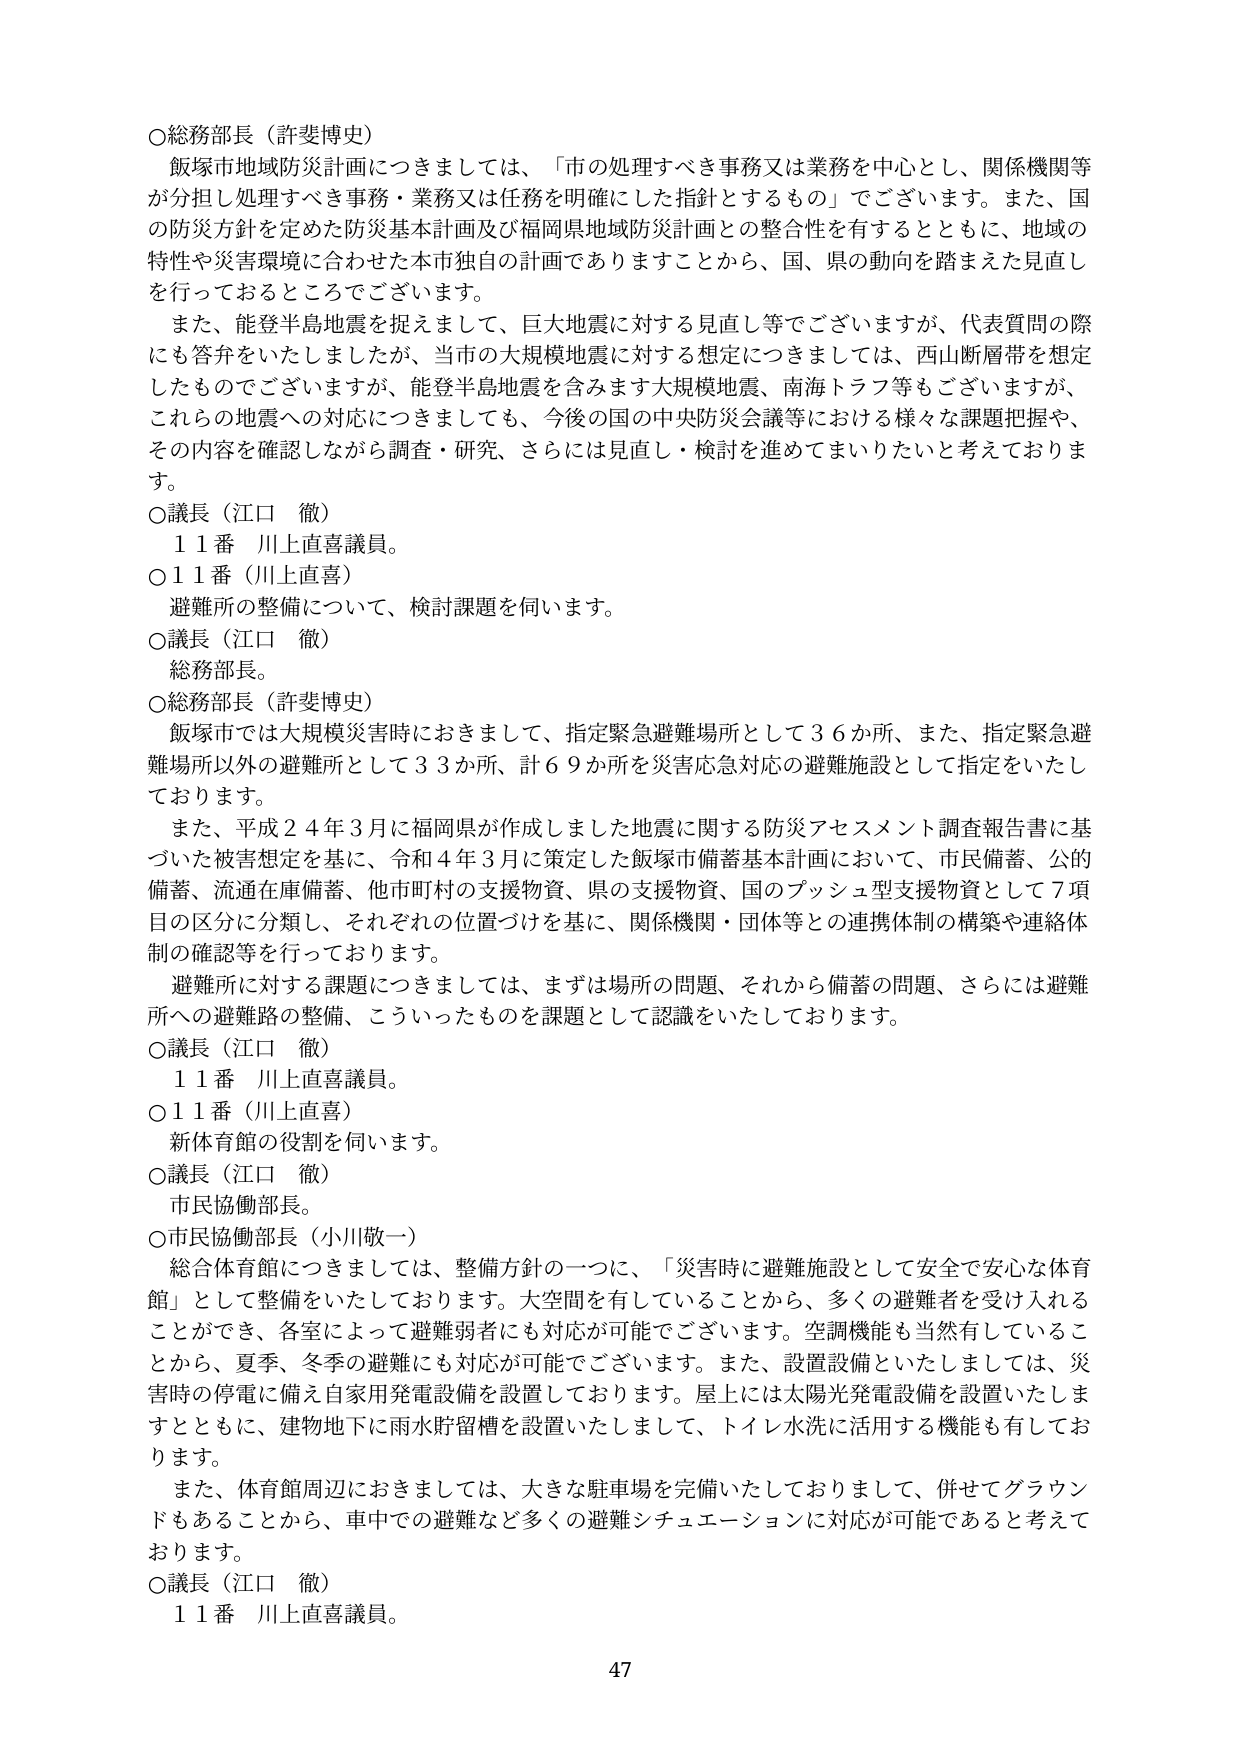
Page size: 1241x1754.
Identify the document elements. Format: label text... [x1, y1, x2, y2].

text ○議長（江口 徹） [148, 496, 1092, 527]
text １１番 川上直喜議員。 [148, 1062, 1092, 1094]
text また、平成２４年３月に福岡県が作成しました地震に関する防災アセスメント調査報告書に基づいた被害想定を基に、令和４年３月に策定した飯塚市備蓄基本計画において、市民備蓄、公的備蓄、流通在庫備蓄、他市町村の支援物資、県の支援物資、国のプッシュ型支援物資として７項目の区分に分類し、それぞれの位置づけを基に、関係機関・団体等との連携体制の構築や連絡体制の確認等を行っております。 [148, 811, 1092, 968]
text また、体育館周辺におきましては、大きな駐車場を完備いたしておりまして、併せてグラウンドもあることから、車中での避難など多くの避難シチュエーションに対応が可能であると考えております。 [148, 1472, 1092, 1566]
text 新体育館の役割を伺います。 [148, 1126, 1092, 1157]
text ○総務部長（許斐博史） [148, 685, 1092, 716]
text １１番 川上直喜議員。 [148, 1598, 1092, 1629]
text ○議長（江口 徹） [148, 1031, 1092, 1062]
text 市民協働部長。 [148, 1188, 1092, 1220]
text １１番 川上直喜議員。 [148, 527, 1092, 559]
text ○１１番（川上直喜） [148, 559, 1092, 590]
text ○市民協働部長（小川敬一） [148, 1220, 1092, 1252]
text 避難所の整備について、検討課題を伺います。 [148, 590, 1092, 622]
text 避難所に対する課題につきましては、まずは場所の問題、それから備蓄の問題、さらには避難所への避難路の整備、こういったものを課題として認識をいたしております。 [148, 968, 1092, 1031]
text ○１１番（川上直喜） [148, 1094, 1092, 1126]
text 飯塚市地域防災計画につきましては、「市の処理すべき事務又は業務を中心とし、関係機関等が分担し処理すべき事務・業務又は任務を明確にした指針とするもの」でございます。また、国の防災方針を定めた防災基本計画及び福岡県地域防災計画との整合性を有するとともに、地域の特性や災害環境に合わせた本市独自の計画でありますことから、国、県の動向を踏まえた見直しを行っておるところでございます。 [148, 150, 1092, 307]
text ○議長（江口 徹） [148, 622, 1092, 653]
text ○総務部長（許斐博史） [148, 118, 1092, 150]
text また、能登半島地震を捉えまして、巨大地震に対する見直し等でございますが、代表質問の際にも答弁をいたしましたが、当市の大規模地震に対する想定につきましては、西山断層帯を想定したものでございますが、能登半島地震を含みます大規模地震、南海トラフ等もございますが、これらの地震への対応につきましても、今後の国の中央防災会議等における様々な課題把握や、その内容を確認しながら調査・研究、さらには見直し・検討を進めてまいりたいと考えております。 [148, 307, 1092, 496]
text 総務部長。 [148, 653, 1092, 685]
text ○議長（江口 徹） [148, 1566, 1092, 1598]
text 飯塚市では大規模災害時におきまして、指定緊急避難場所として３６か所、また、指定緊急避難場所以外の避難所として３３か所、計６９か所を災害応急対応の避難施設として指定をいたしております。 [148, 716, 1092, 811]
text ○議長（江口 徹） [148, 1157, 1092, 1188]
text 総合体育館につきましては、整備方針の一つに、「災害時に避難施設として安全で安心な体育館」として整備をいたしております。大空間を有していることから、多くの避難者を受け入れることができ、各室によって避難弱者にも対応が可能でございます。空調機能も当然有していることから、夏季、冬季の避難にも対応が可能でございます。また、設置設備といたしましては、災害時の停電に備え自家用発電設備を設置しております。屋上には太陽光発電設備を設置いたしますとともに、建物地下に雨水貯留槽を設置いたしまして、トイレ水洗に活用する機能も有しております。 [148, 1252, 1092, 1472]
